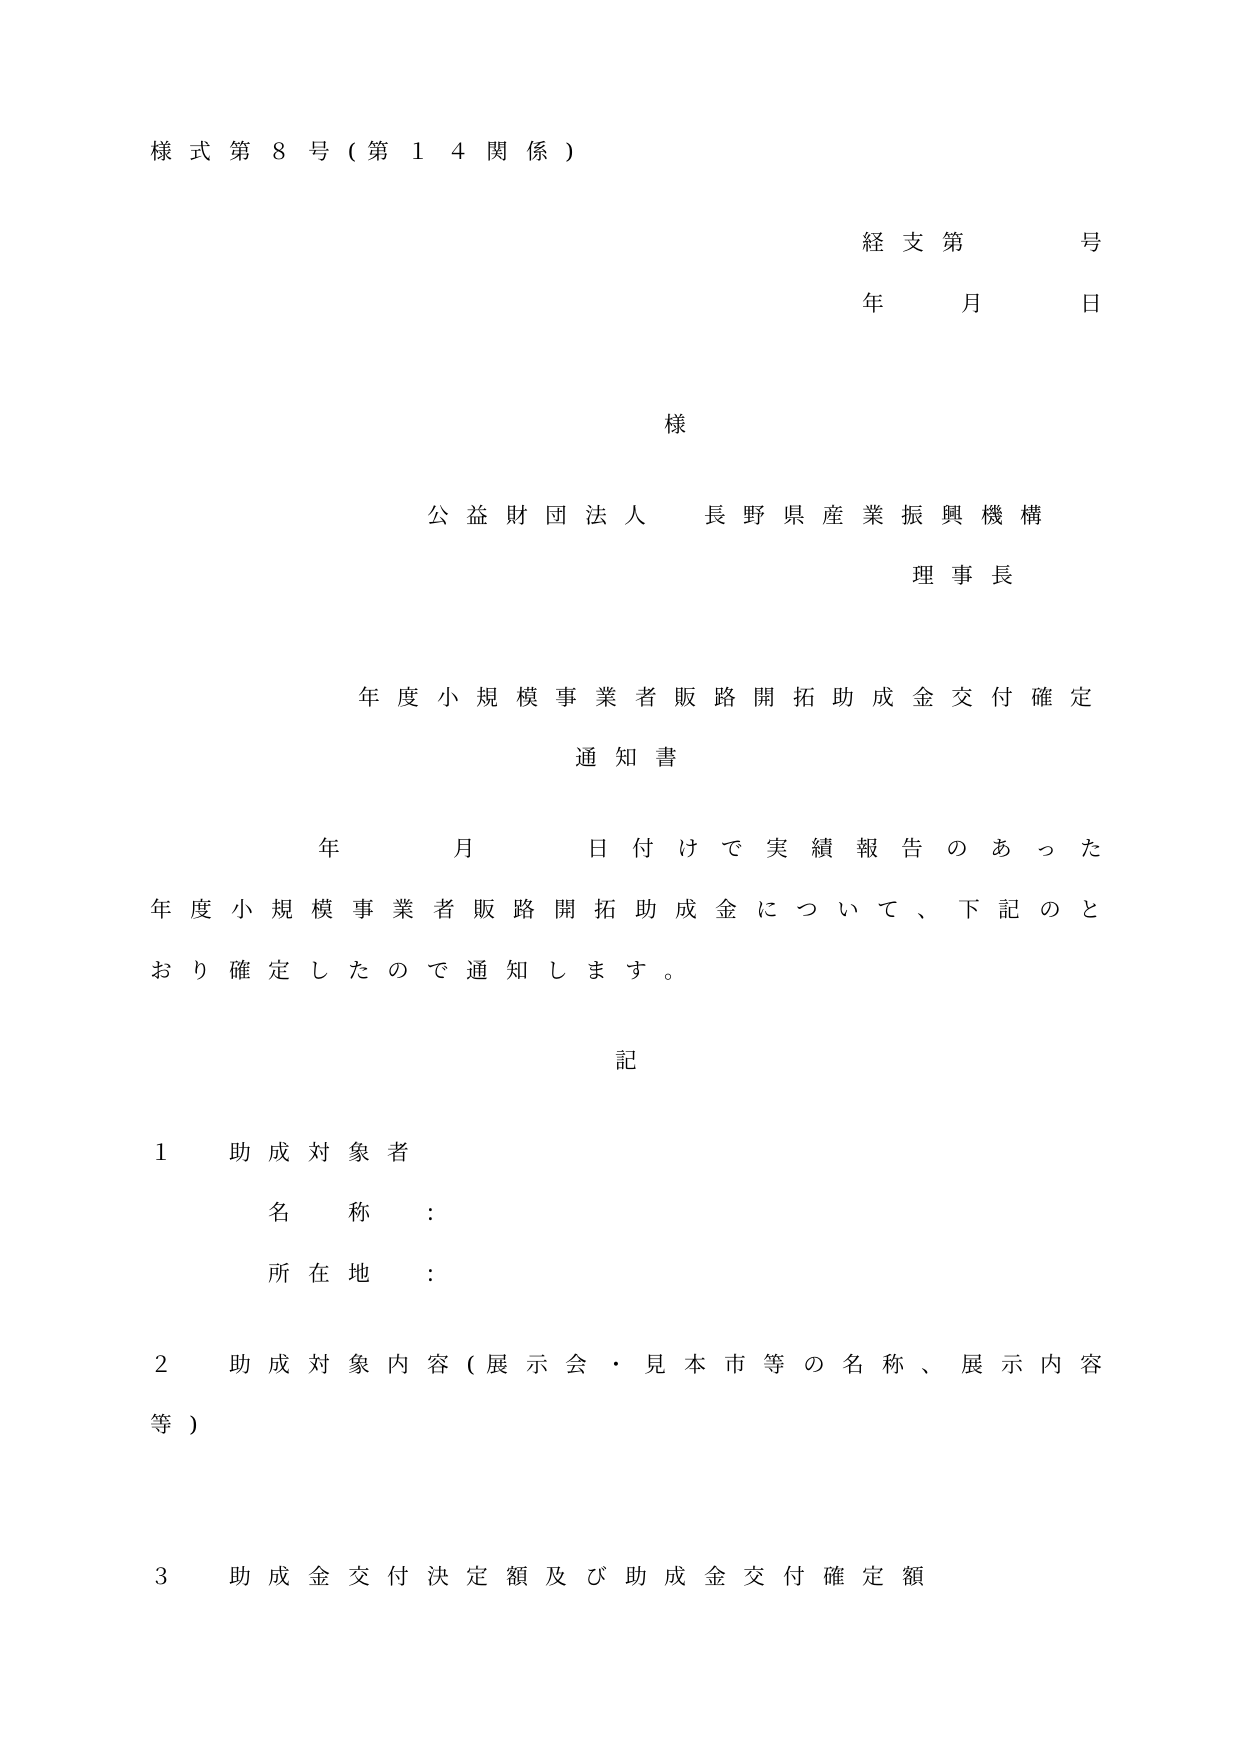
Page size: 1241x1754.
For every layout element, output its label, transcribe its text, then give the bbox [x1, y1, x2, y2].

text ２ 助成対象内容(展示会・見本市等の名称、展示内容等) [150, 1332, 1120, 1453]
text 公益財団法人 長野県産業振興機構 [150, 483, 1060, 544]
text ３ 助成金交付決定額及び助成金交付確定額 [150, 1544, 1120, 1605]
text 所在地 : [150, 1241, 1120, 1302]
text 年 月 日付けで実績報告のあった 年度小規模事業者販路開拓助成金について、下記のとおり確定したので通知します。 [150, 817, 1120, 999]
text 名 称 : [150, 1181, 1120, 1241]
text 年度小規模事業者販路開拓助成金交付確定通知書 [150, 665, 1120, 787]
text 年 月 日 [150, 271, 1120, 332]
text 様式第８号(第１４関係) [150, 120, 1120, 180]
text 様 [150, 393, 1120, 453]
text 経支第 号 [150, 180, 1120, 271]
text 理事長 [150, 544, 1120, 605]
text １ 助成対象者 [150, 1120, 1120, 1181]
subtitle 記 [150, 1029, 1120, 1090]
